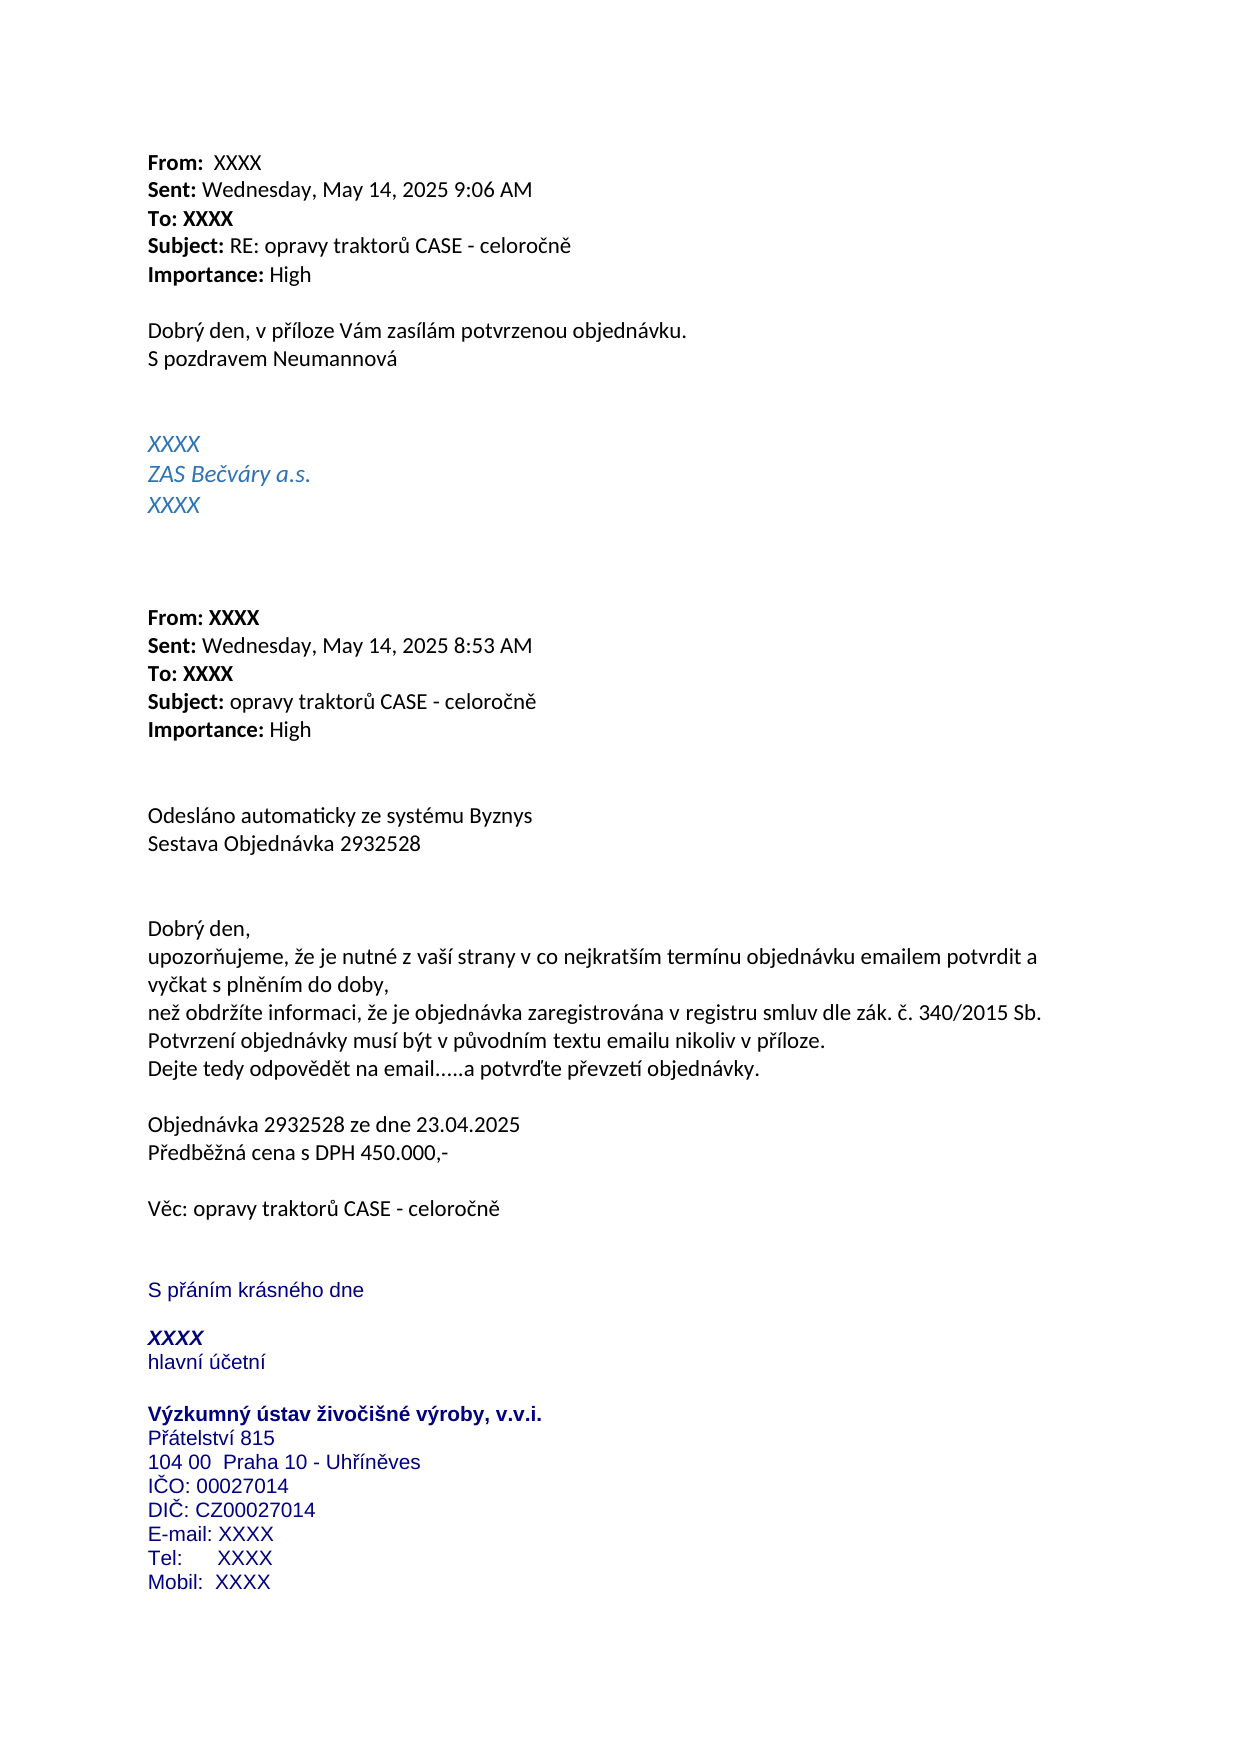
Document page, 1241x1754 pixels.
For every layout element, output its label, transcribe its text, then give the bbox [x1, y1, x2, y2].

text Odesláno automaticky ze systému Byznys Sestava Objednávka 2932528 [148, 801, 1093, 857]
text Přátelství 815 [148, 1426, 1093, 1450]
text Mobil: XXXX [148, 1570, 1093, 1594]
text From: XXXX Sent: Wednesday, May 14, 2025 8:53 AM To: XXXX Subject: opravy traktorů CASE - celoročně Importance: High [148, 603, 1093, 743]
text S pozdravem Neumannová [148, 344, 1093, 372]
text Dobrý den, upozorňujeme, že je nutné z vaší strany v co nejkratším termínu objednávku emailem potvrdit a vyčkat s plněním do doby, než obdržíte informaci, že je objednávka zaregistrována v registru smluv dle zák. č. 340/2015 Sb. Potvrzení objednávky musí být v původním textu emailu nikoliv v příloze. Dejte tedy odpovědět na email.....a potvrďte převzetí objednávky. Objednávka 2932528 ze dne 23.04.2025 Předběžná cena s DPH 450.000,- Věc: opravy traktorů CASE - celoročně [148, 914, 1093, 1222]
text From: XXXX Sent: Wednesday, May 14, 2025 9:06 AM To: XXXX Subject: RE: opravy traktorů CASE - celoročně Importance: High [148, 148, 1093, 288]
text Tel: XXXX [148, 1546, 1093, 1570]
text IČO: 00027014 [148, 1474, 1093, 1498]
text XXXX [148, 1326, 1093, 1350]
text DIČ: CZ00027014 [148, 1498, 1093, 1522]
text Výzkumný ústav živočišné výroby, v.v.i. [148, 1402, 1093, 1426]
text Dobrý den, v příloze Vám zasílám potvrzenou objednávku. [148, 316, 1093, 344]
text hlavní účetní [148, 1350, 1093, 1374]
text 104 00 Praha 10 - Uhříněves [148, 1450, 1093, 1474]
text S přáním krásného dne [148, 1278, 1093, 1302]
text E-mail: XXXX [148, 1522, 1093, 1546]
text XXXX ZAS Bečváry a.s. XXXX [148, 428, 1093, 519]
